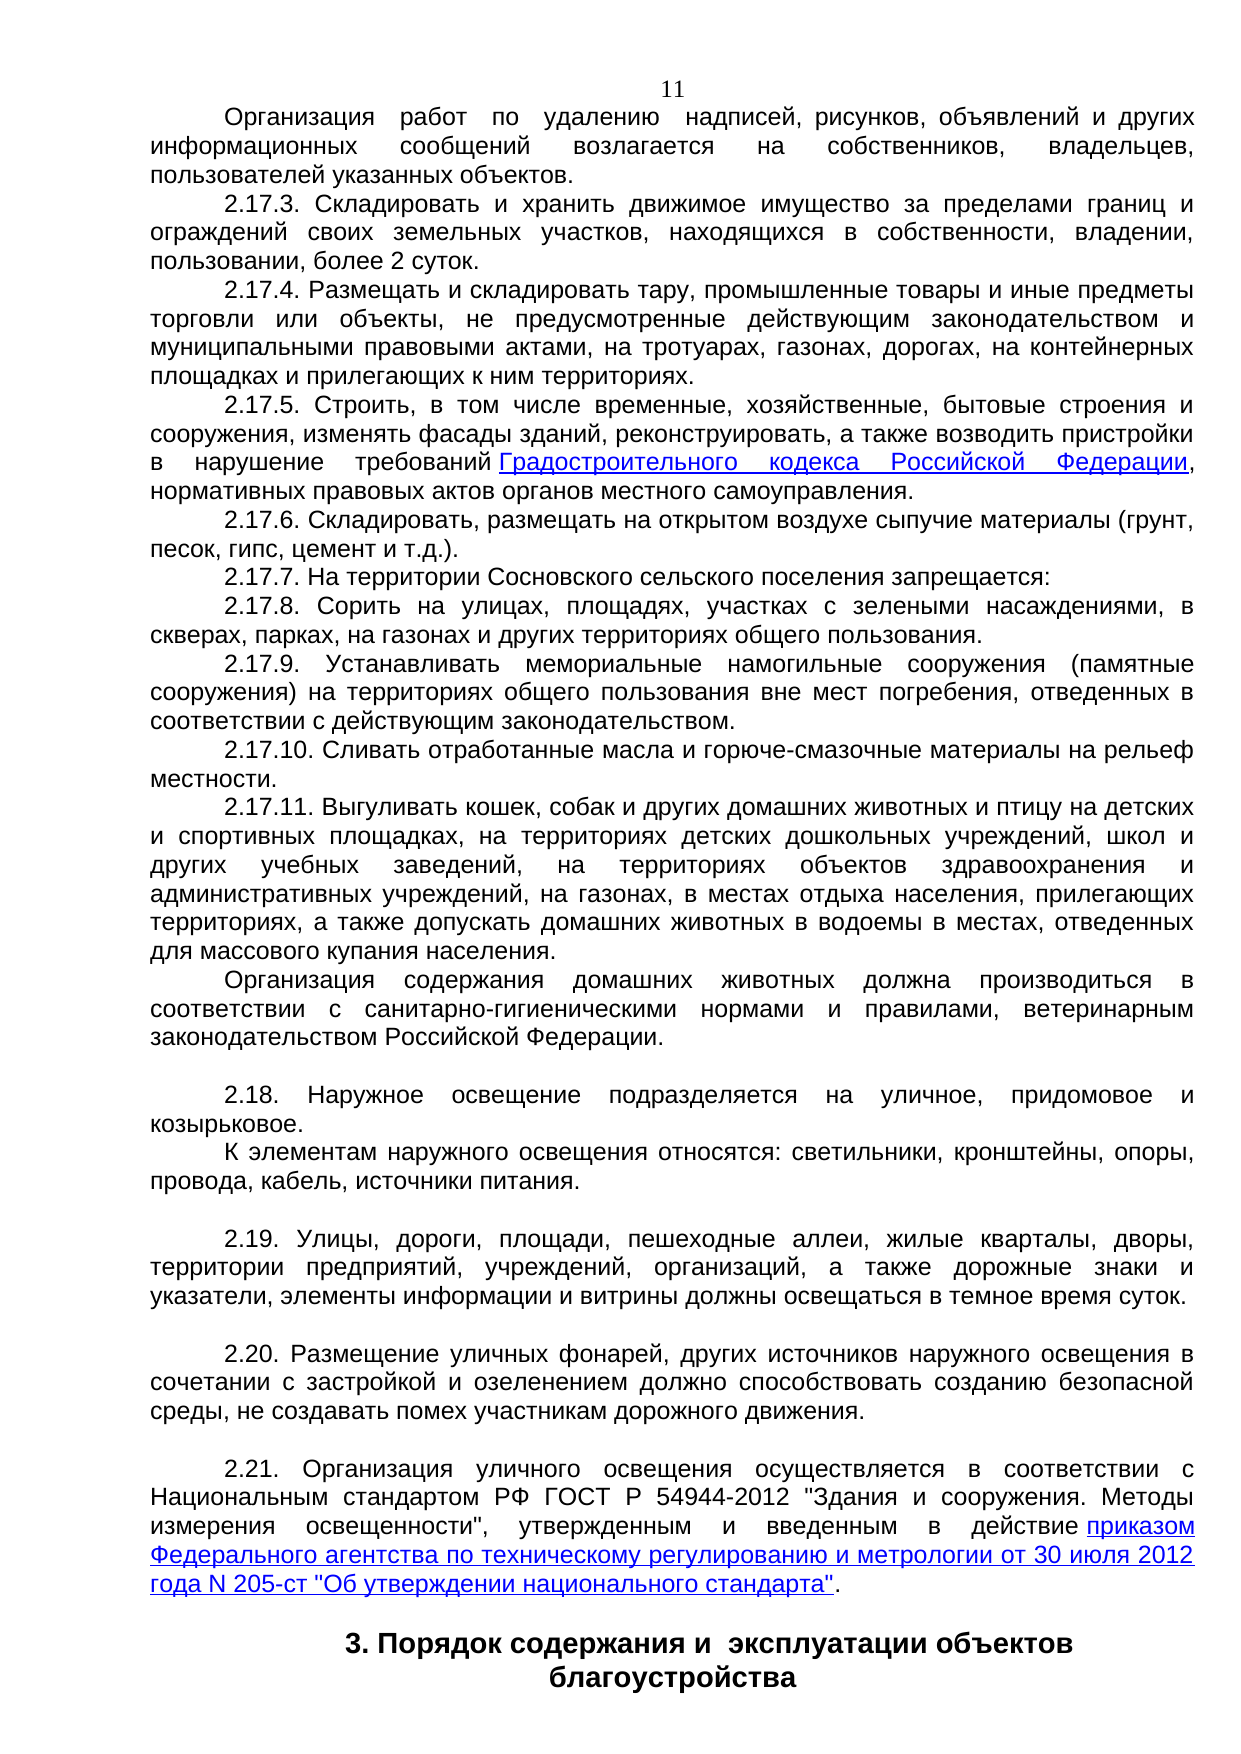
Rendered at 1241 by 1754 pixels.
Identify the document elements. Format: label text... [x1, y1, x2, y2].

text 2.17.5. Строить, в том числе временные, хозяйственные, бытовые строения и сооружения, изменять фасады зданий, реконструировать, а также возводить пристройки в нарушение требований Градостроительного кодекса Российской Федерации, нормативных правовых актов органов местного самоуправления. [150, 390, 1195, 505]
text Организация содержания домашних животных должна производиться в соответствии с санитарно-гигиеническими нормами и правилами, ветеринарным законодательством Российской Федерации. [150, 965, 1195, 1051]
text 2.19. Улицы, дороги, площади, пешеходные аллеи, жилые кварталы, дворы, территории предприятий, учреждений, организаций, а также дорожные знаки и указатели, элементы информации и витрины должны освещаться в темное время суток. [150, 1223, 1195, 1310]
text 2.17.7. На территории Сосновского сельского поселения запрещается: [150, 562, 1195, 591]
text 2.17.4. Размещать и складировать тару, промышленные товары и иные предметы торговли или объекты, не предусмотренные действующим законодательством и муниципальными правовыми актами, на тротуарах, газонах, дорогах, на контейнерных площадках и прилегающих к ним территориях. [150, 275, 1195, 390]
text 2.18. Наружное освещение подразделяется на уличное, придомовое и козырьковое. [150, 1080, 1195, 1137]
text 3. Порядок содержания и эксплуатации объектов благоустройства [150, 1626, 1195, 1693]
text 2.21. Организация уличного освещения осуществляется в соответствии с Национальным стандартом РФ ГОСТ Р 54944-2012 "Здания и сооружения. Методы измерения освещенности", утвержденным и введенным в действие приказом Федерального агентства по техническому регулированию и метрологии от 30 июля 2012 года N 205-ст "Об утверждении национального стандарта". [150, 1453, 1195, 1565]
text 2.17.10. Сливать отработанные масла и горюче-смазочные материалы на рельеф местности. [150, 735, 1195, 792]
text 2.17.9. Устанавливать мемориальные намогильные сооружения (памятные сооружения) на территориях общего пользования вне мест погребения, отведенных в соответствии с действующим законодательством. [150, 648, 1195, 735]
text 2.20. Размещение уличных фонарей, других источников наружного освещения в сочетании с застройкой и озеленением должно способствовать созданию безопасной среды, не создавать помех участникам дорожного движения. [150, 1338, 1195, 1425]
text 2.17.8. Сорить на улицах, площадях, участках с зелеными насаждениями, в скверах, парках, на газонах и других территориях общего пользования. [150, 591, 1195, 648]
text Организация работ по удалению надписей, рисунков, объявлений и других информационных сообщений возлагается на собственников, владельцев, пользователей указанных объектов. [150, 102, 1195, 188]
text 2.21. Организация уличного освещения осуществляется в соответствии с Национальным стандартом РФ ГОСТ Р 54944-2012 "Здания и сооружения. Методы измерения освещенности", утвержденным и введенным в действие приказом Федерального агентства по техническому регулированию и метрологии от 30 июля 2012 года N 205-ст "Об утверждении национального стандарта". [150, 1566, 1195, 1597]
text 2.17.6. Складировать, размещать на открытом воздухе сыпучие материалы (грунт, песок, гипс, цемент и т.д.). [150, 505, 1195, 562]
text К элементам наружного освещения относятся: светильники, кронштейны, опоры, провода, кабель, источники питания. [150, 1137, 1195, 1195]
text 2.17.3. Складировать и хранить движимое имущество за пределами границ и ограждений своих земельных участков, находящихся в собственности, владении, пользовании, более 2 суток. [150, 188, 1195, 275]
text 2.17.11. Выгуливать кошек, собак и других домашних животных и птицу на детских и спортивных площадках, на территориях детских дошкольных учреждений, школ и других учебных заведений, на территориях объектов здравоохранения и административных учреждений, на газонах, в местах отдыха населения, прилегающих территориях, а также допускать домашних животных в водоемы в местах, отведенных для массового купания населения. [150, 792, 1195, 965]
